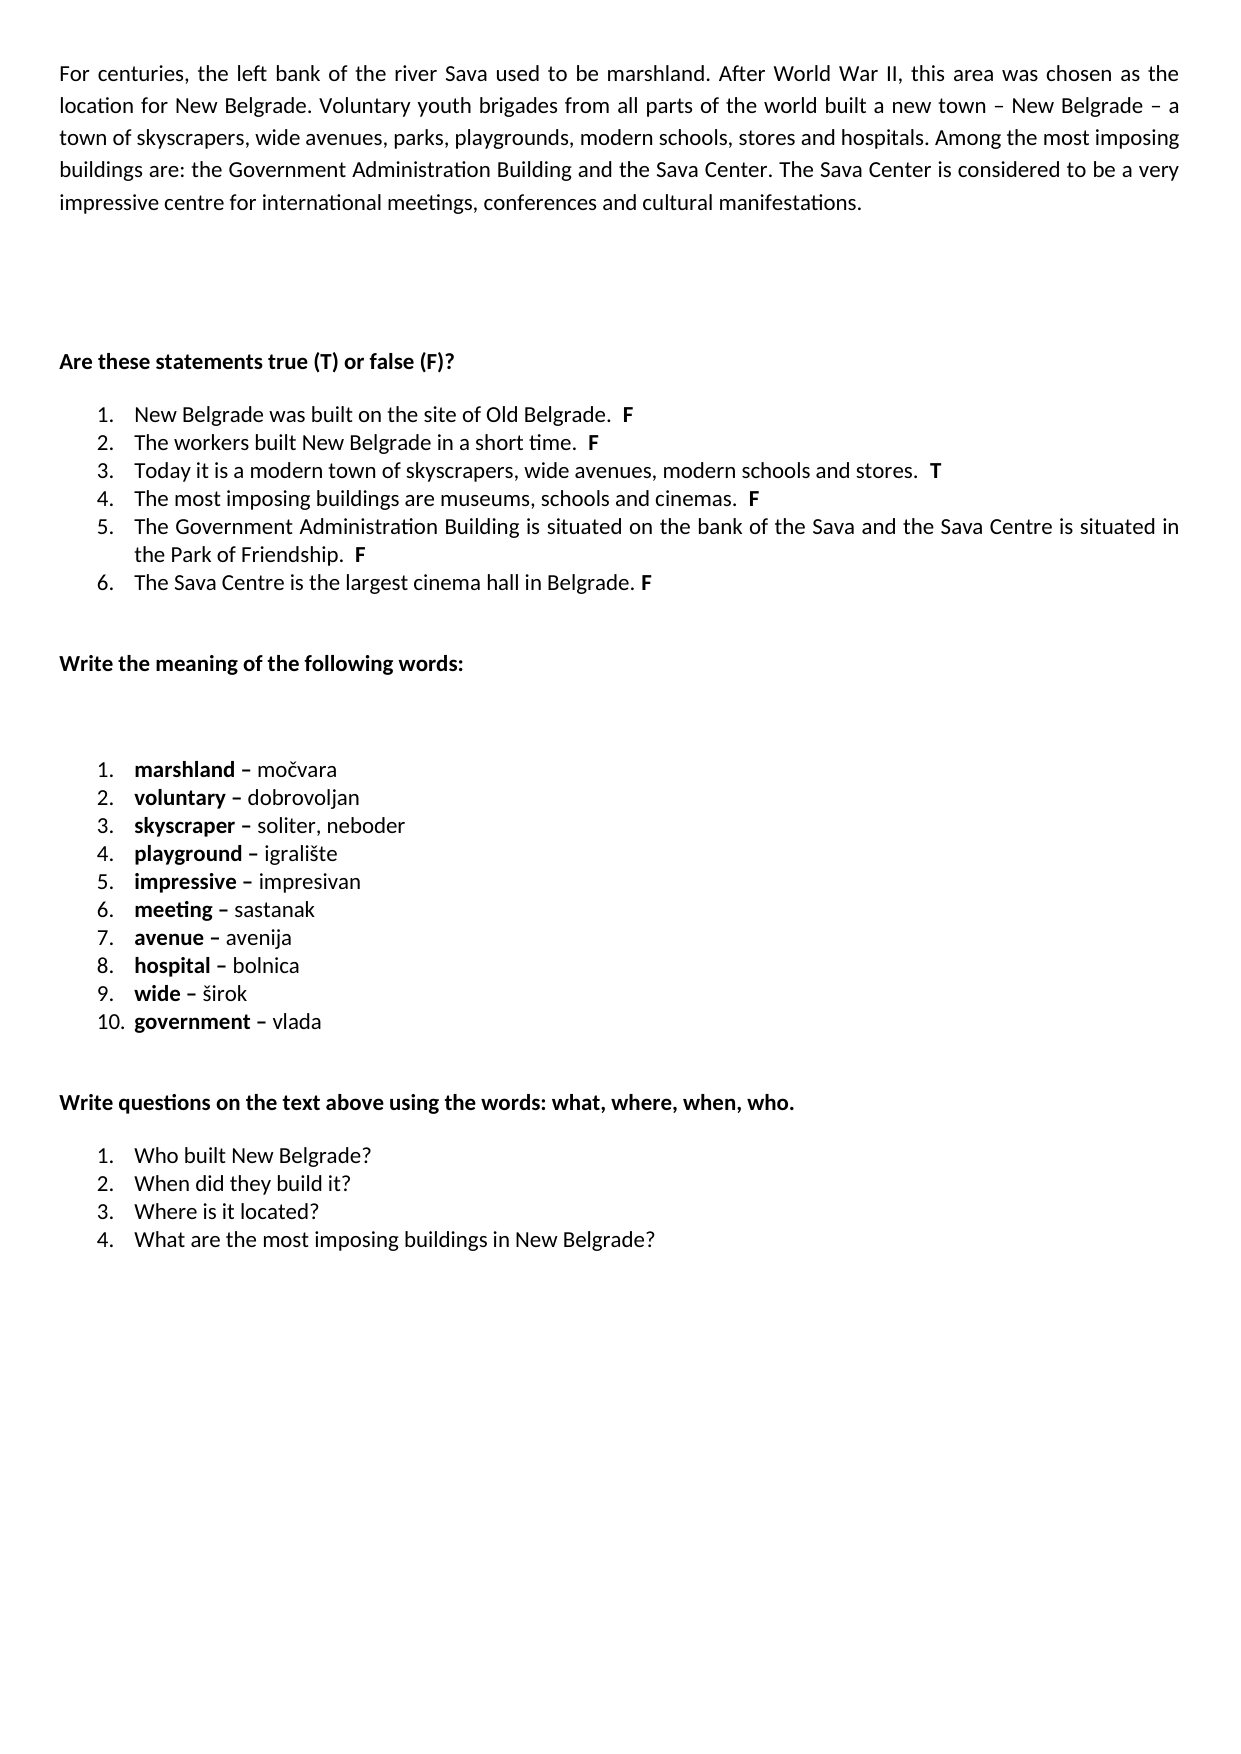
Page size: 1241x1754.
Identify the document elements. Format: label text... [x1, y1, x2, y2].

list marshland – močvara [97, 755, 1181, 783]
list The is situated on the bank of the Sava and the Sava Centre is situated in the . F [97, 512, 1181, 568]
list Who built New Belgrade? [97, 1141, 1181, 1169]
list impressive – impresivan [97, 867, 1181, 895]
list Today it is a modern town of skyscrapers, wide avenues, modern schools and stores. T [97, 456, 1181, 484]
list playground – igralište [97, 839, 1181, 867]
list The most imposing buildings are museums, schools and cinemas. F [97, 484, 1181, 512]
list The Sava Centre is the largest cinema hall in . F [97, 568, 1181, 596]
list voluntary – dobrovoljan [97, 783, 1181, 811]
list What are the most imposing buildings in New Belgrade? [97, 1225, 1181, 1253]
text For centuries, the left bank of the river used to be marshland. After World War II, this area was chosen as the location for New Belgrade. Voluntary youth brigades from all parts of the world built a new town – New Belgrade – a town of skyscrapers, wide avenues, parks, playgrounds, modern schools, stores and hospitals. Among the most imposing buildings are: the and the . The is considered to be a very impressive centre for international meetings, conferences and cultural manifestations. [59, 59, 1181, 216]
list When did they build it? [97, 1169, 1181, 1197]
text Write the meaning of the following words: [59, 649, 1181, 677]
list New was built on the site of Old Belgrade. F [97, 400, 1181, 428]
list wide – širok [97, 979, 1181, 1007]
text Write questions on the text above using the words: what, where, when, who. [59, 1088, 1181, 1116]
list skyscraper – soliter, neboder [97, 811, 1181, 839]
list hospital – bolnica [97, 951, 1181, 979]
list The workers built New Belgrade in a short time. F [97, 428, 1181, 456]
list meeting – sastanak [97, 895, 1181, 923]
list government – vlada [97, 1007, 1181, 1035]
list Where is it located? [97, 1197, 1181, 1225]
text Are these statements true (T) or false (F)? [59, 347, 1181, 375]
list avenue – avenija [97, 923, 1181, 951]
